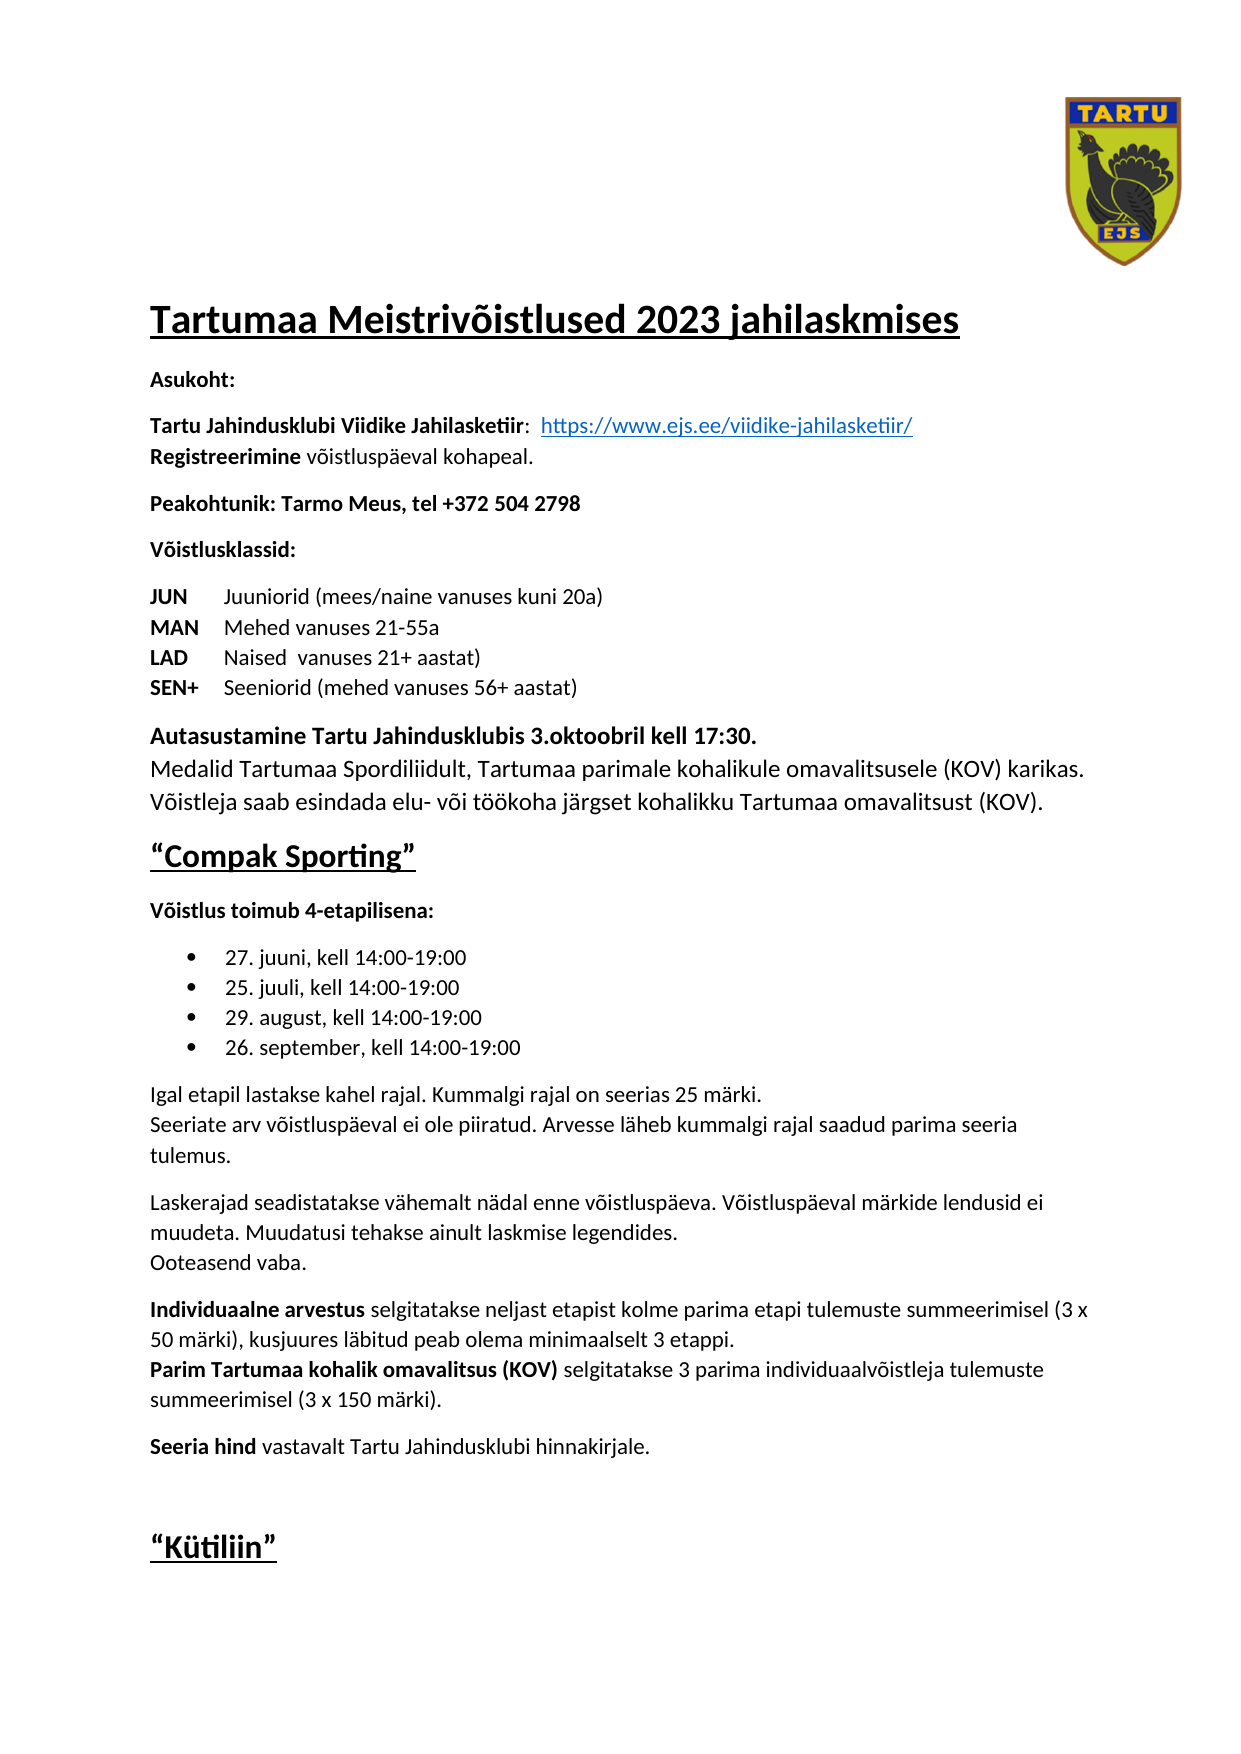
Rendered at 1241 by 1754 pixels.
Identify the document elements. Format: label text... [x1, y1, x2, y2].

text Seeria hind vastavalt Tartu Jahindusklubi hinnakirjale. [150, 1432, 1090, 1460]
text Individuaalne arvestus selgitatakse neljast etapist kolme parima etapi tulemuste summeerimisel (3 x 50 märki), kusjuures läbitud peab olema minimaalselt 3 etappi. Parim Tartumaa kohalik omavalitsus (KOV) selgitatakse 3 parima individuaalvõistleja tulemuste summeerimisel (3 x 150 märki). [150, 1295, 1090, 1413]
text Tartu Jahindusklubi Viidike Jahilasketiir: https://www.ejs.ee/viidike-jahilasketiir/ Registreerimine võistluspäeval kohapeal. [150, 412, 1090, 470]
text Peakohtunik: Tarmo Meus, tel +372 504 2798 [150, 489, 1090, 517]
text Autasustamine Tartu Jahindusklubis 3.oktoobril kell 17:30. Medalid Tartumaa Spordiliidult, Tartumaa parimale kohalikule omavalitsusele (KOV) karikas. Võistleja saab esindada elu- või töökoha järgset kohalikku Tartumaa omavalitsust (KOV). [150, 720, 1090, 816]
picture [987, 97, 1241, 266]
text Võistlusklassid: [150, 536, 1090, 563]
text Tartumaa Meistrivõistlused 2023 jahilaskmises [150, 293, 1090, 344]
text Võistlus toimub 4-etapilisena: [150, 896, 1090, 924]
list 25. juuli, kell 14:00-19:00 [187, 973, 1090, 1001]
text Laskerajad seadistatakse vähemalt nädal enne võistluspäeva. Võistluspäeval märkide lendusid ei muudeta. Muudatusi tehakse ainult laskmise legendides. Ooteasend vaba. [150, 1188, 1090, 1276]
text “Kütiliin” [150, 1526, 1090, 1567]
list 29. august, kell 14:00-19:00 [187, 1003, 1090, 1031]
text JUN Juuniorid (mees/naine vanuses kuni 20a) MAN Mehed vanuses 21-55a LAD Naised vanuses 21+ aastat) SEN+ Seeniorid (mehed vanuses 56+ aastat) [150, 582, 1090, 701]
text Asukoht: [150, 365, 1090, 393]
list 27. juuni, kell 14:00-19:00 [187, 943, 1090, 971]
list 26. september, kell 14:00-19:00 [187, 1033, 1090, 1061]
text “Compak Sporting” [150, 835, 1090, 876]
text Igal etapil lastakse kahel rajal. Kummalgi rajal on seerias 25 märki. Seeriate arv võistluspäeval ei ole piiratud. Arvesse läheb kummalgi rajal saadud parima seeria tulemus. [150, 1080, 1090, 1169]
